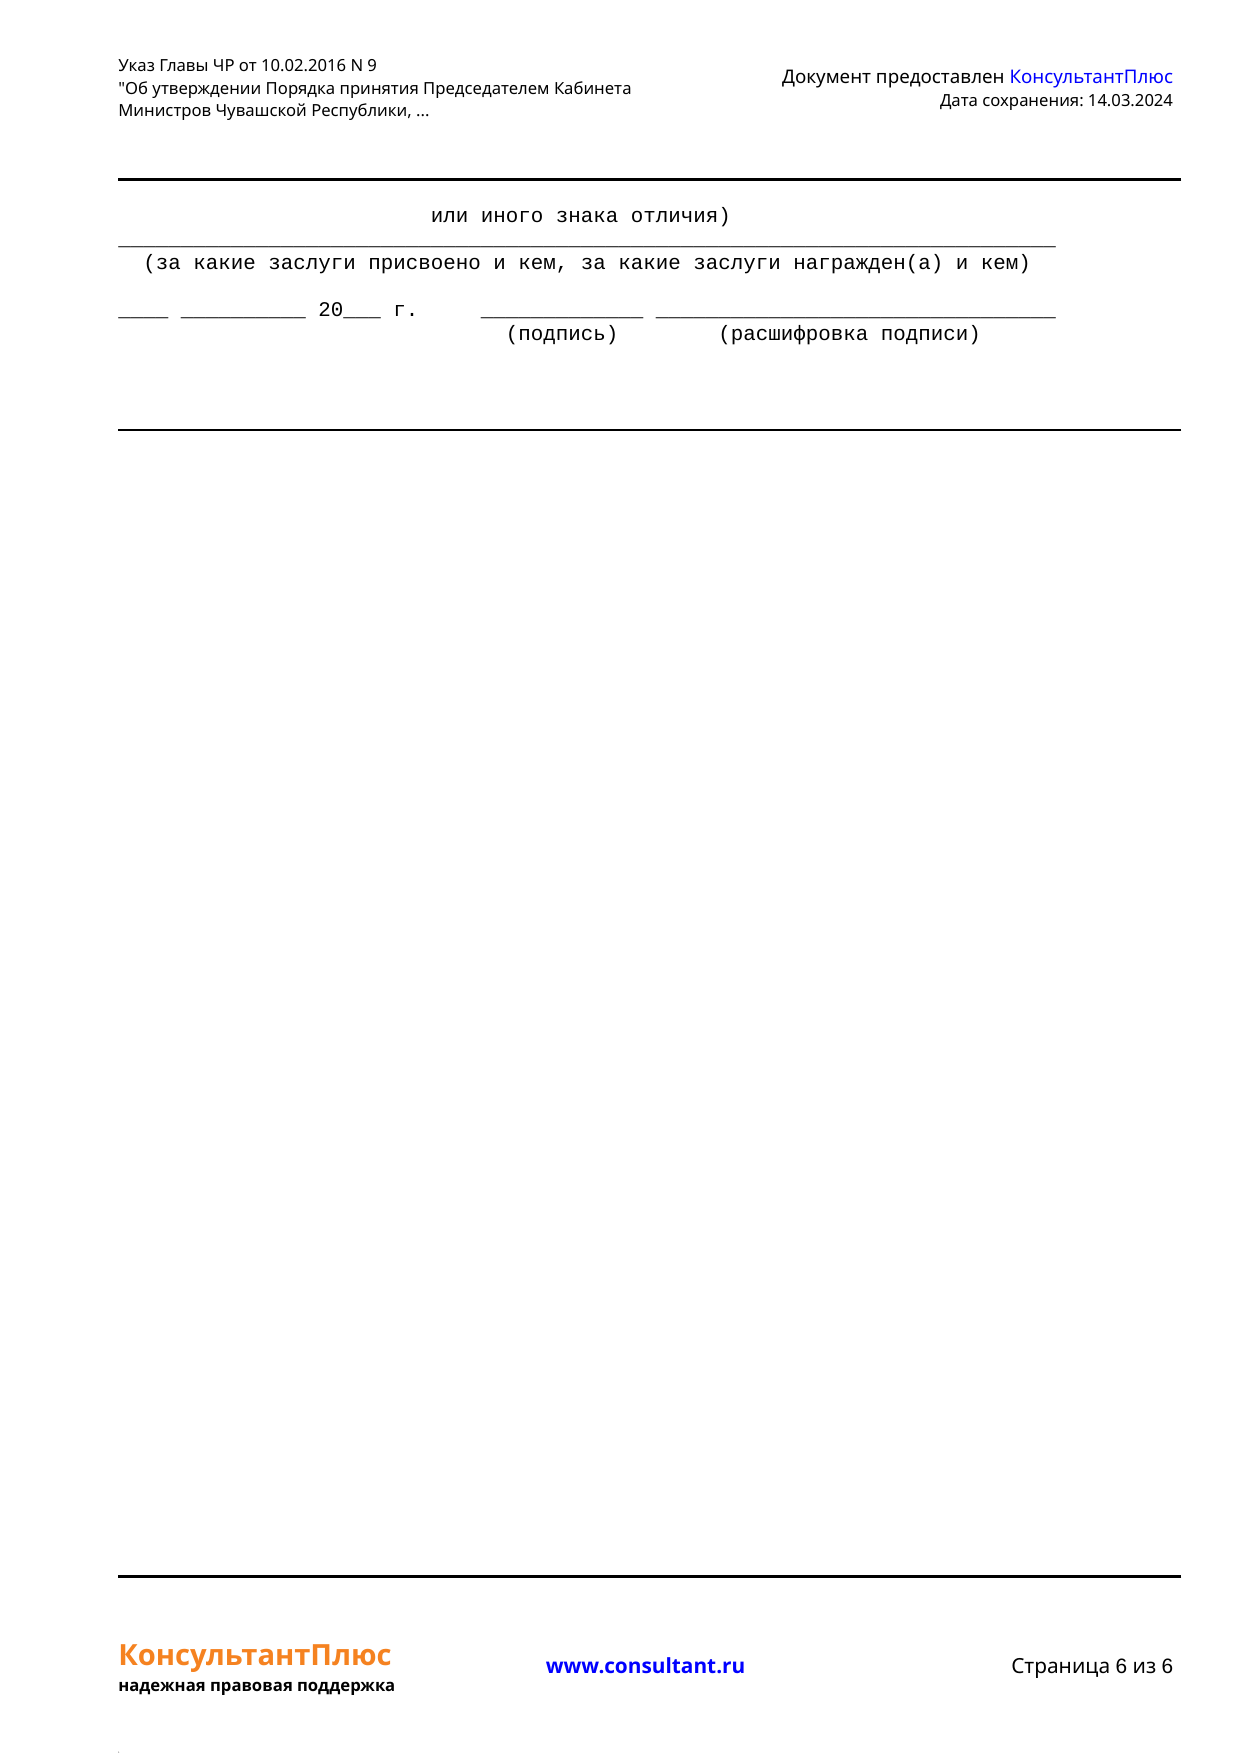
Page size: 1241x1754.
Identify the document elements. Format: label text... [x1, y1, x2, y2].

text или иного знака отличия) [118, 205, 1181, 228]
text (за какие заслуги присвоено и кем, за какие заслуги награжден(а) и кем) [118, 252, 1181, 276]
text (подпись) (расшифровка подписи) [118, 323, 1181, 347]
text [118, 228, 1181, 252]
text ____ __________ 20___ г. _____________ ________________________________ [118, 299, 1181, 323]
